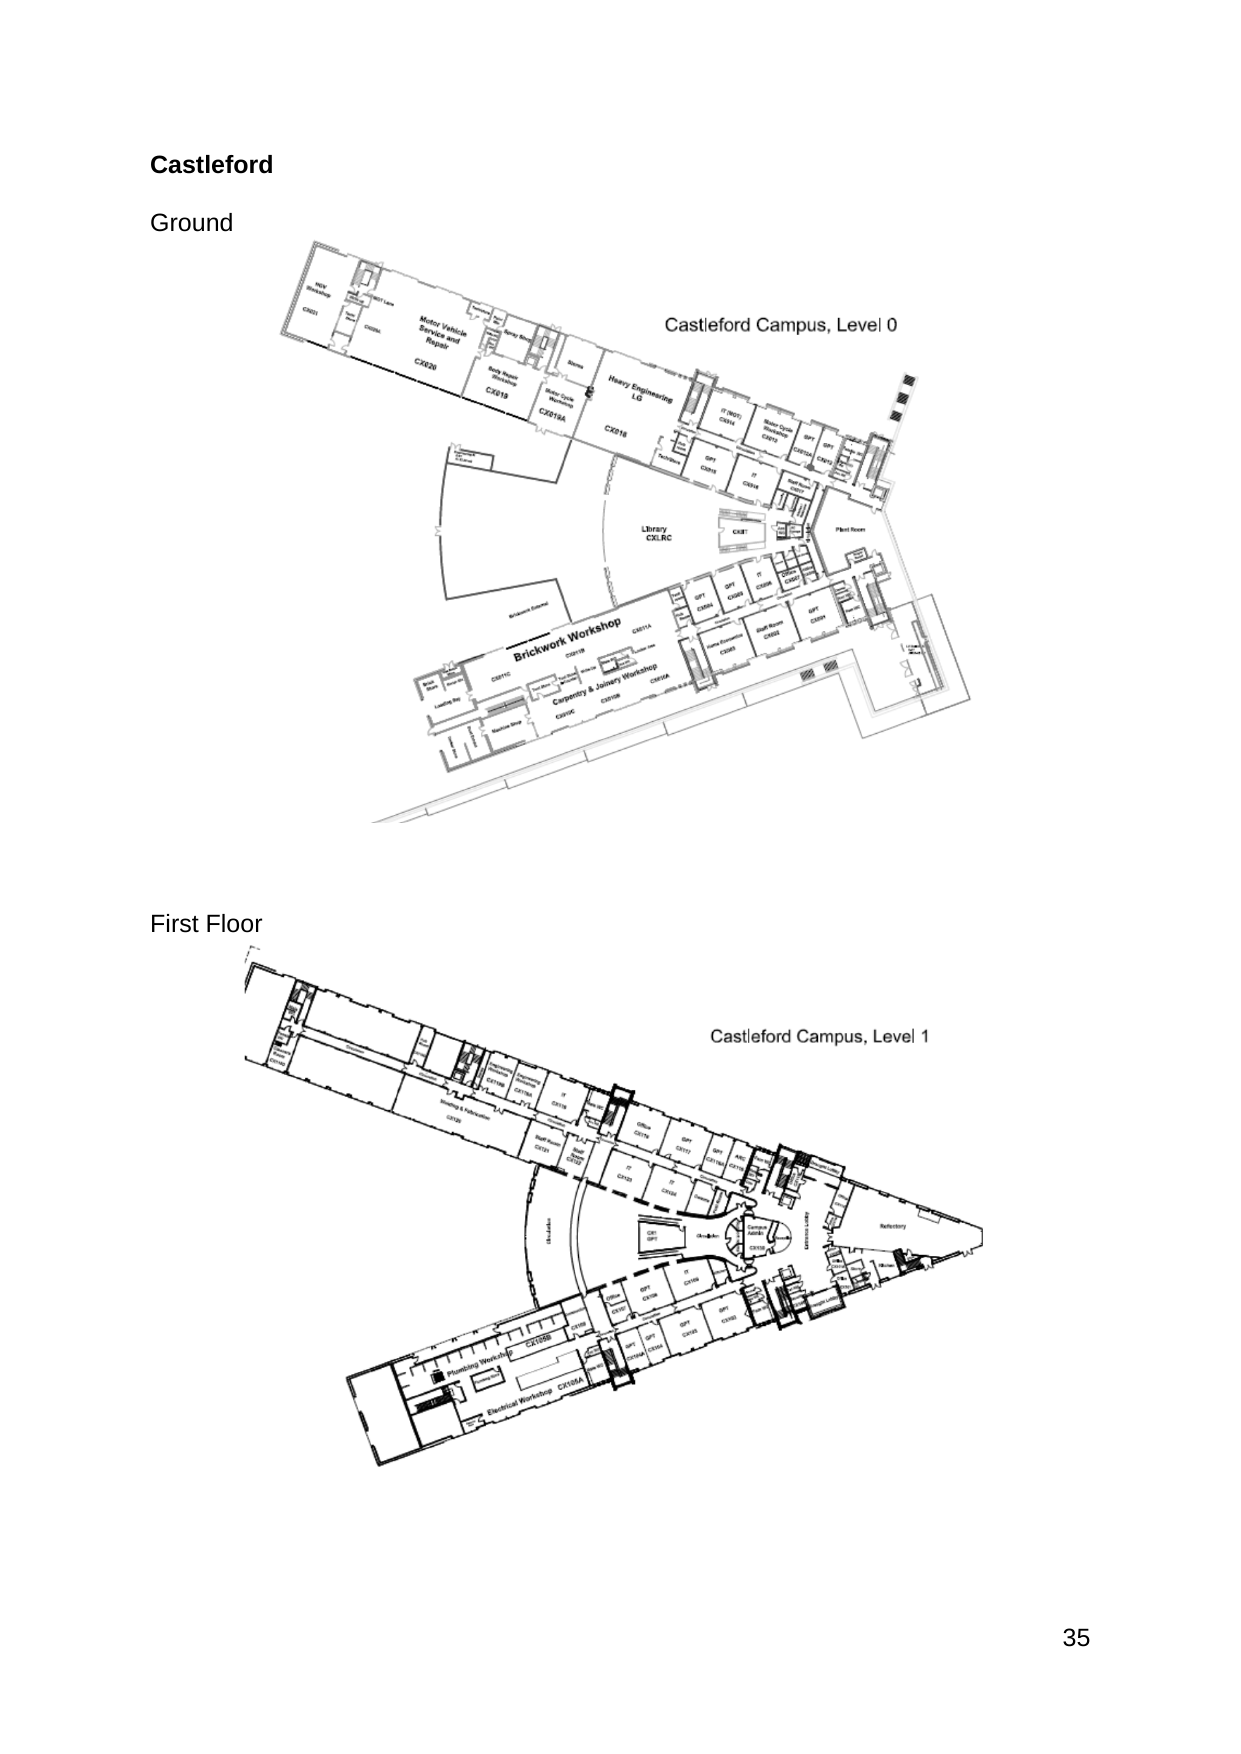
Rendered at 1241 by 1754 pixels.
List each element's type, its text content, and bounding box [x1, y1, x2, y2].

text Ground [150, 207, 1090, 236]
text Castleford [150, 150, 1090, 179]
picture [232, 237, 982, 823]
picture [245, 938, 995, 1499]
text First Floor [150, 909, 1090, 937]
